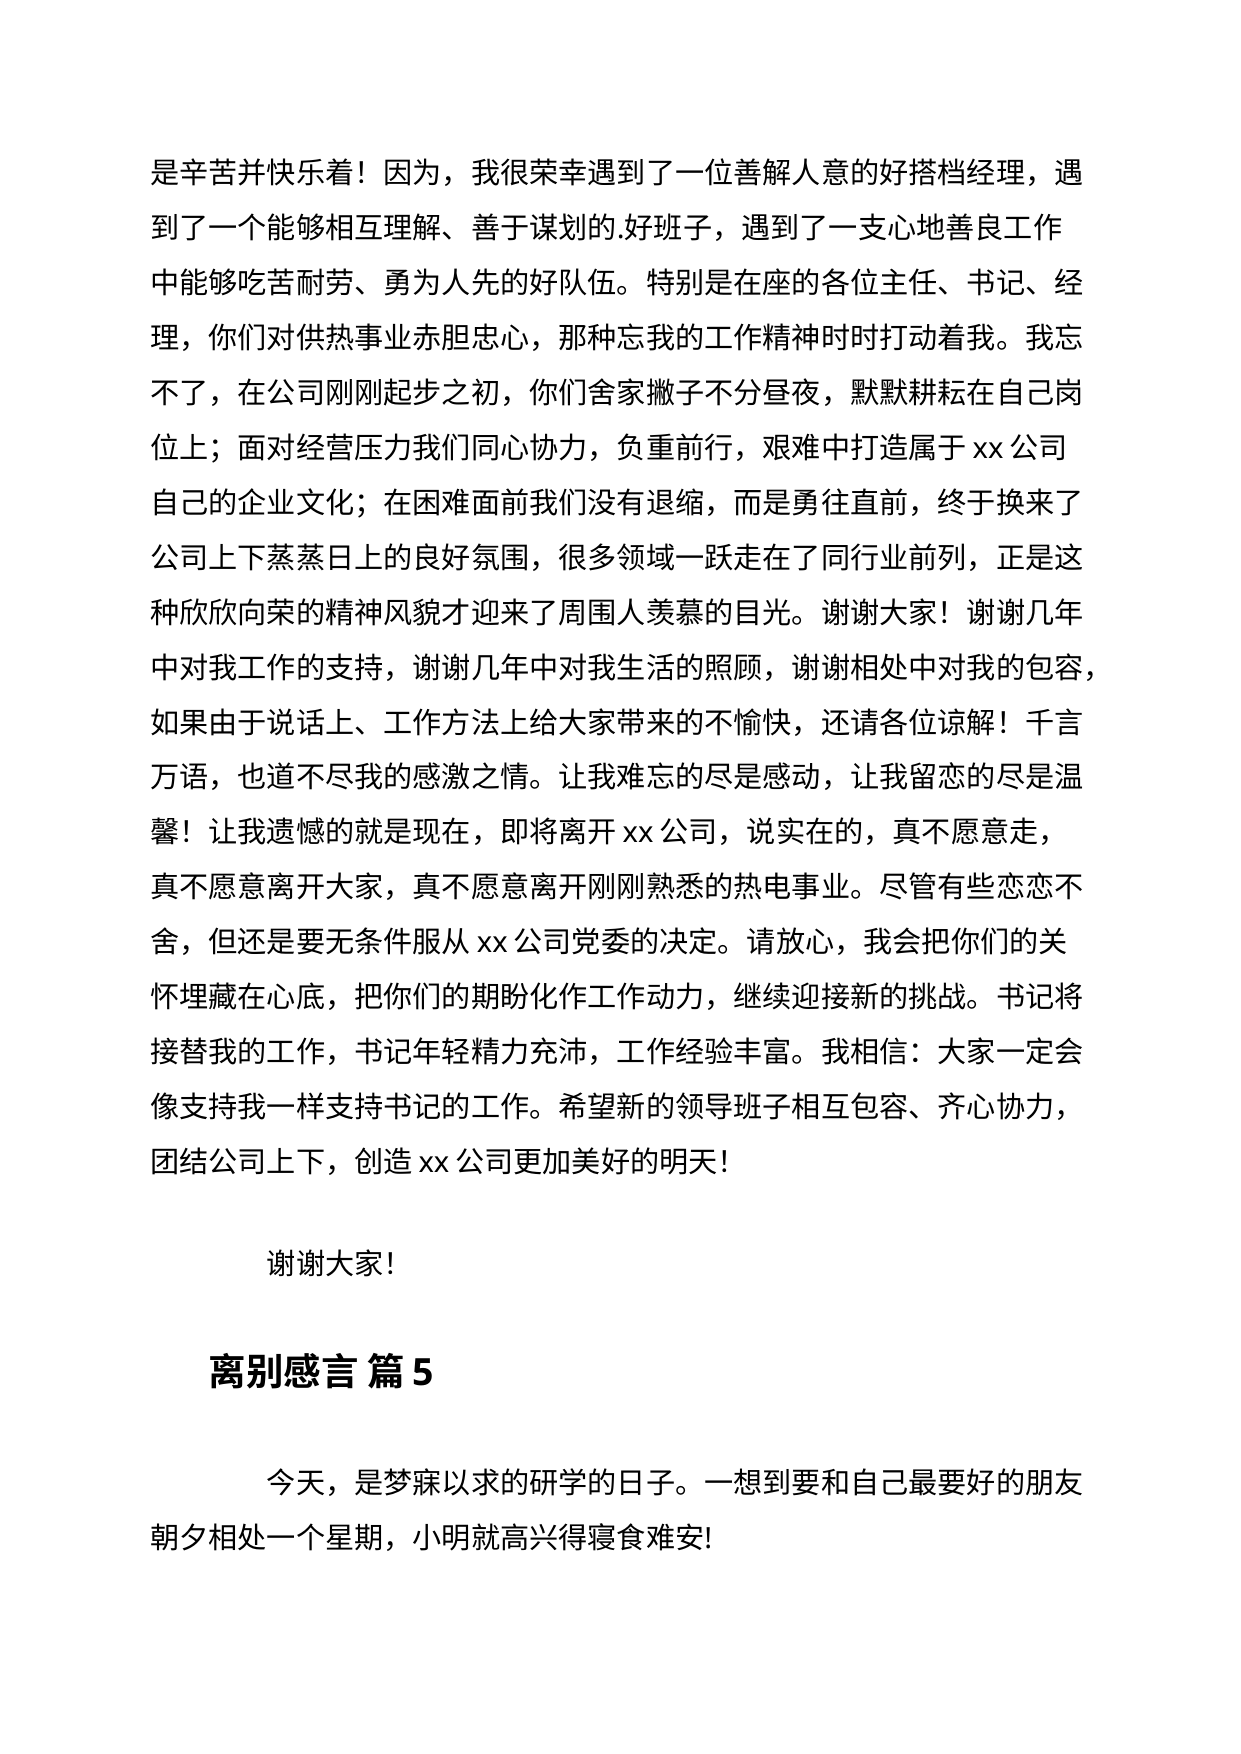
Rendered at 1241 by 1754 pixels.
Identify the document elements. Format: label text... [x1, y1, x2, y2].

text 谢谢大家！ [150, 1241, 1090, 1283]
text 离别感言 篇5 [150, 1342, 1090, 1397]
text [150, 150, 1090, 1181]
text 今天，是梦寐以求的研学的日子。一想到要和自己最要好的朋友朝夕相处一个星期，小明就高兴得寝食难安! [150, 1460, 1090, 1557]
